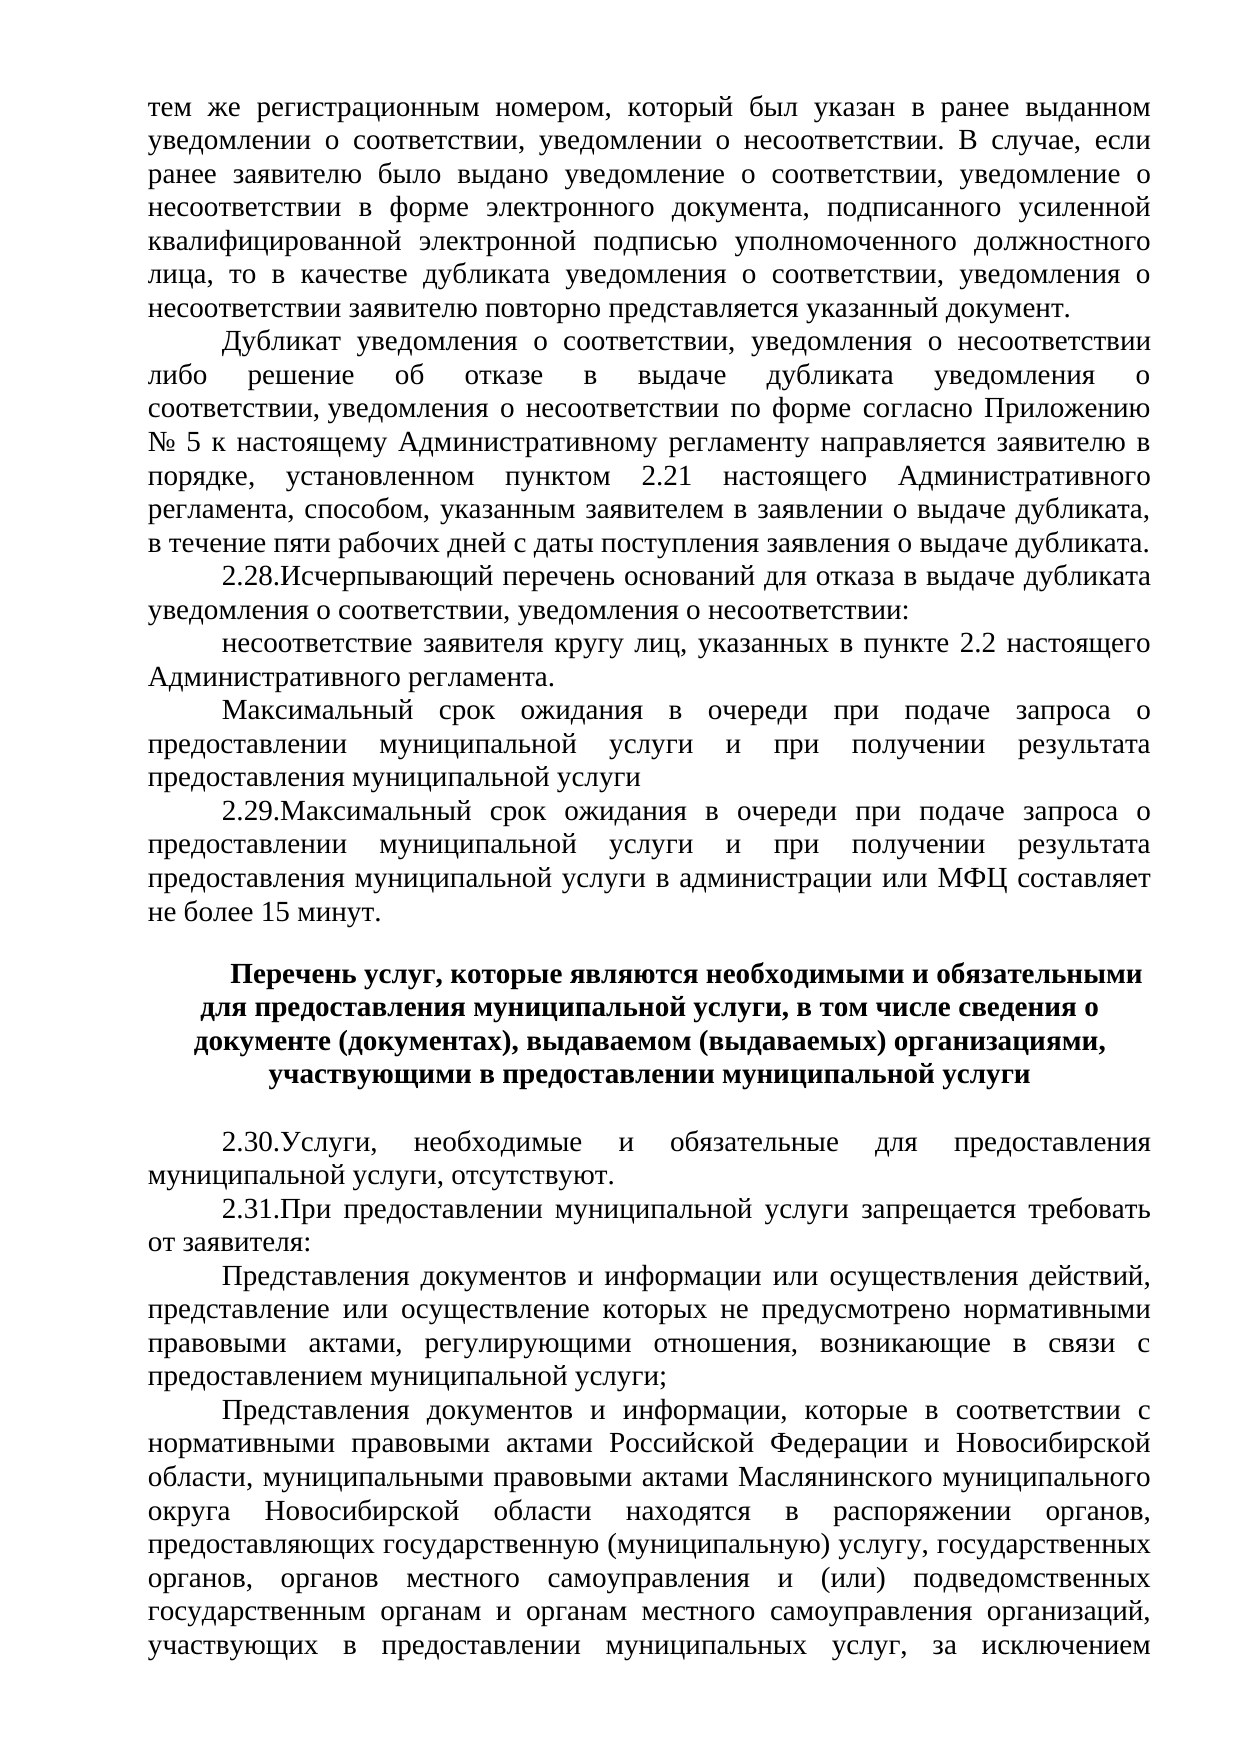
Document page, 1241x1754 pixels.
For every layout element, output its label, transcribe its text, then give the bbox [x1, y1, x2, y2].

text 2.29.Максимальный срок ожидания в очереди при подаче запроса о предоставлении муниципальной услуги и при получении результата предоставления муниципальной услуги в администрации или МФЦ составляет не более 15 минут. [148, 793, 1152, 927]
text 2.30.Услуги, необходимые и обязательные для предоставления муниципальной услуги, отсутствуют. [148, 1124, 1152, 1191]
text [148, 1392, 1152, 1660]
text Перечень услуг, которые являются необходимыми и обязательными для предоставления муниципальной услуги, в том числе сведения о документе (документах), выдаваемом (выдаваемых) организациями, участвующими в предоставлении муниципальной услуги [148, 956, 1152, 1090]
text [148, 89, 1152, 323]
text Представления документов и информации или осуществления действий, представление или осуществление которых не предусмотрено нормативными правовыми актами, регулирующими отношения, возникающие в связи с предоставлением муниципальной услуги; [148, 1258, 1152, 1392]
text 2.28.Исчерпывающий перечень оснований для отказа в выдаче дубликата уведомления о соответствии, уведомления о несоответствии: [148, 558, 1152, 625]
text Максимальный срок ожидания в очереди при подаче запроса о предоставлении муниципальной услуги и при получении результата предоставления муниципальной услуги [148, 692, 1152, 793]
text Дубликат уведомления о соответствии, уведомления о несоответствии либо решение об отказе в выдаче дубликата уведомления о соответствии, уведомления о несоответствии по форме согласно Приложению № 5 к настоящему Административному регламенту направляется заявителю в порядке, установленном пунктом 2.21 настоящего Административного регламента, способом, указанным заявителем в заявлении о выдаче дубликата, в течение пяти рабочих дней с даты поступления заявления о выдаче дубликата. [148, 323, 1152, 558]
text 2.31.При предоставлении муниципальной услуги запрещается требовать от заявителя: [148, 1191, 1152, 1258]
text несоответствие заявителя кругу лиц, указанных в пункте 2.2 настоящего Административного регламента. [148, 625, 1152, 692]
